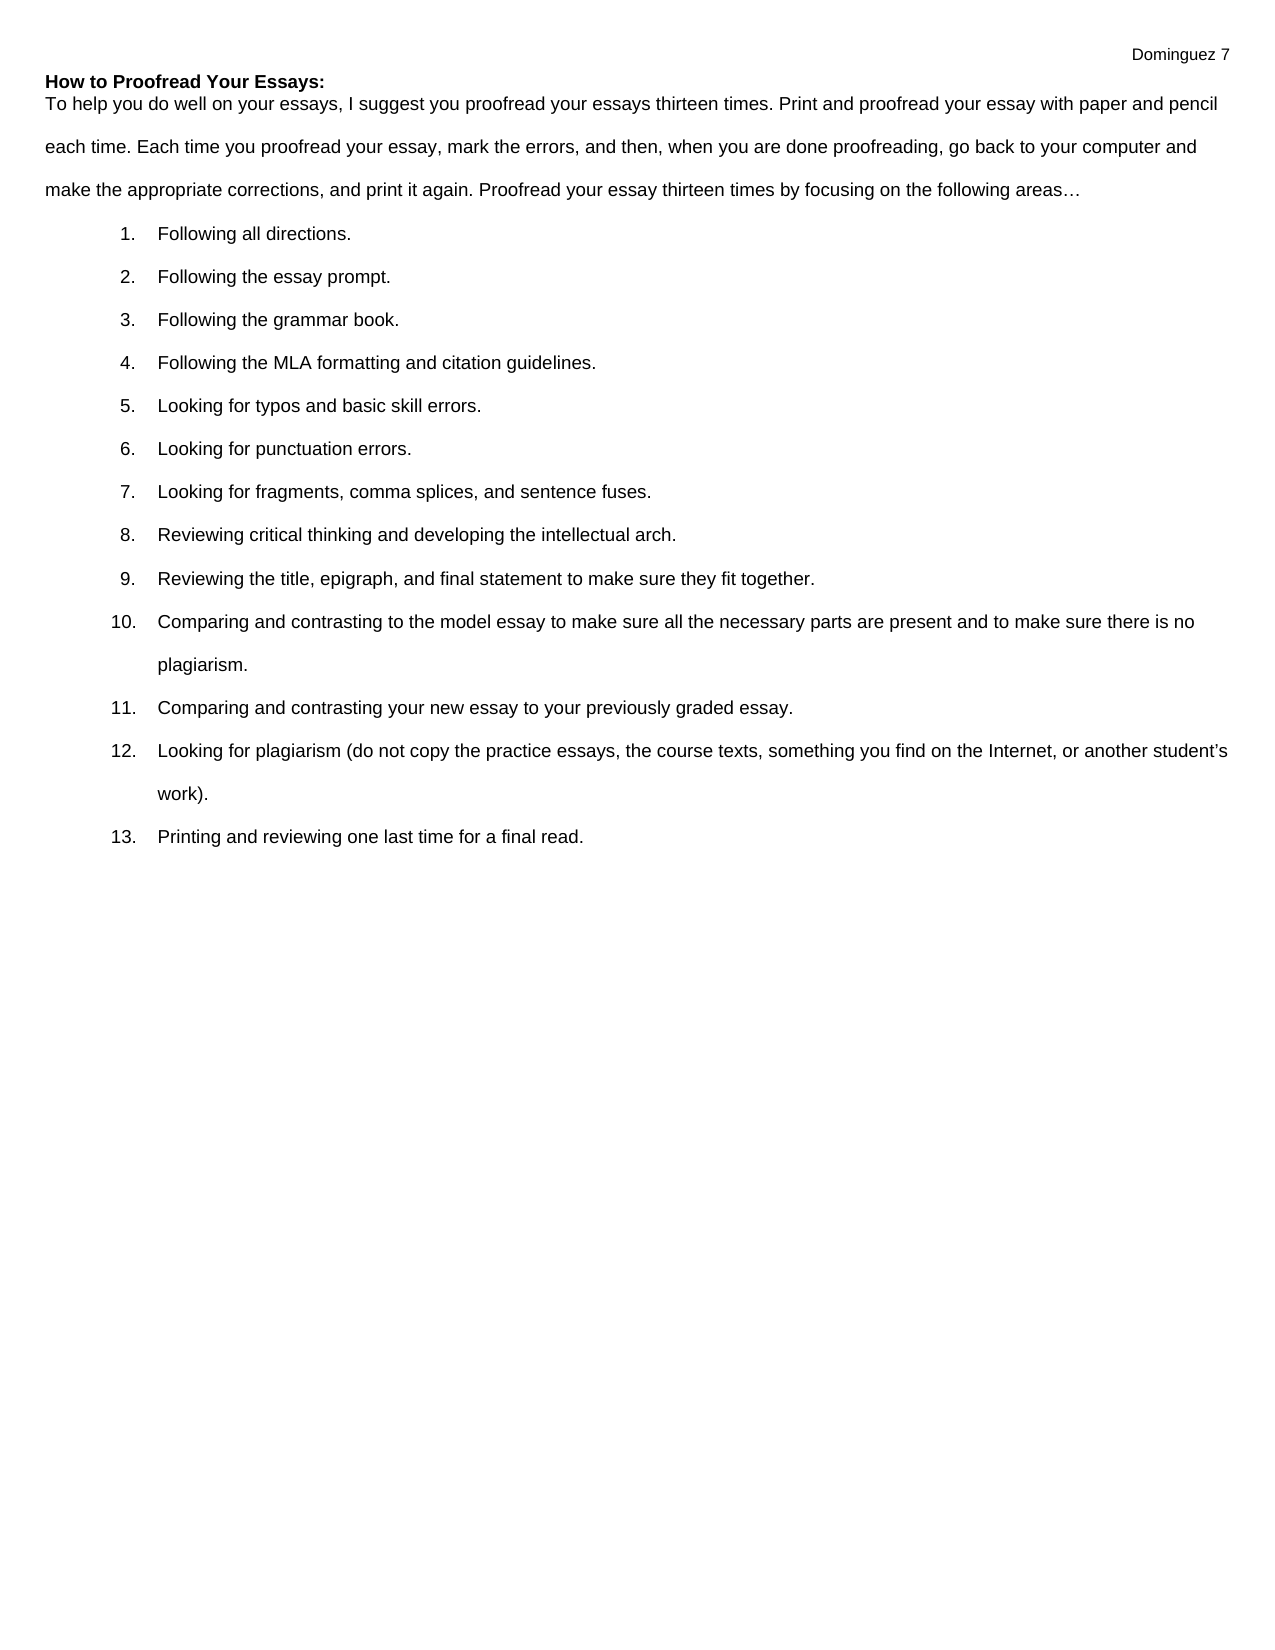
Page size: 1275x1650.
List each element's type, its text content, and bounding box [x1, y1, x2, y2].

list Looking for punctuation errors. [120, 438, 1230, 459]
list Comparing and contrasting your new essay to your previously graded essay. [111, 697, 1230, 718]
list Reviewing critical thinking and developing the intellectual arch. [120, 524, 1230, 546]
text To help you do well on your essays, I suggest you proofread your essays thirteen times. Print and proofread your essay with paper and pencil each time. Each time you proofread your essay, mark the errors, and then, when you are done proofreading, go back to your computer and make the appropriate corrections, and print it again. Proofread your essay thirteen times by focusing on the following areas… [45, 93, 1230, 201]
list Following the essay prompt. [120, 265, 1230, 287]
list Following the grammar book. [120, 308, 1230, 330]
text How to Proofread Your Essays: [45, 71, 1230, 93]
list Reviewing the title, epigraph, and final statement to make sure they fit together. [120, 567, 1230, 589]
list Looking for typos and basic skill errors. [120, 395, 1230, 416]
list Comparing and contrasting to the model essay to make sure all the necessary parts are present and to make sure there is no plagiarism. [111, 610, 1230, 675]
list Looking for fragments, comma splices, and sentence fuses. [120, 481, 1230, 503]
list Following all directions. [120, 222, 1230, 244]
list Looking for plagiarism (do not copy the practice essays, the course texts, something you find on the Internet, or another student’s work). [111, 740, 1230, 804]
list Printing and reviewing one last time for a final read. [111, 826, 1230, 848]
list Following the MLA formatting and citation guidelines. [120, 352, 1230, 373]
